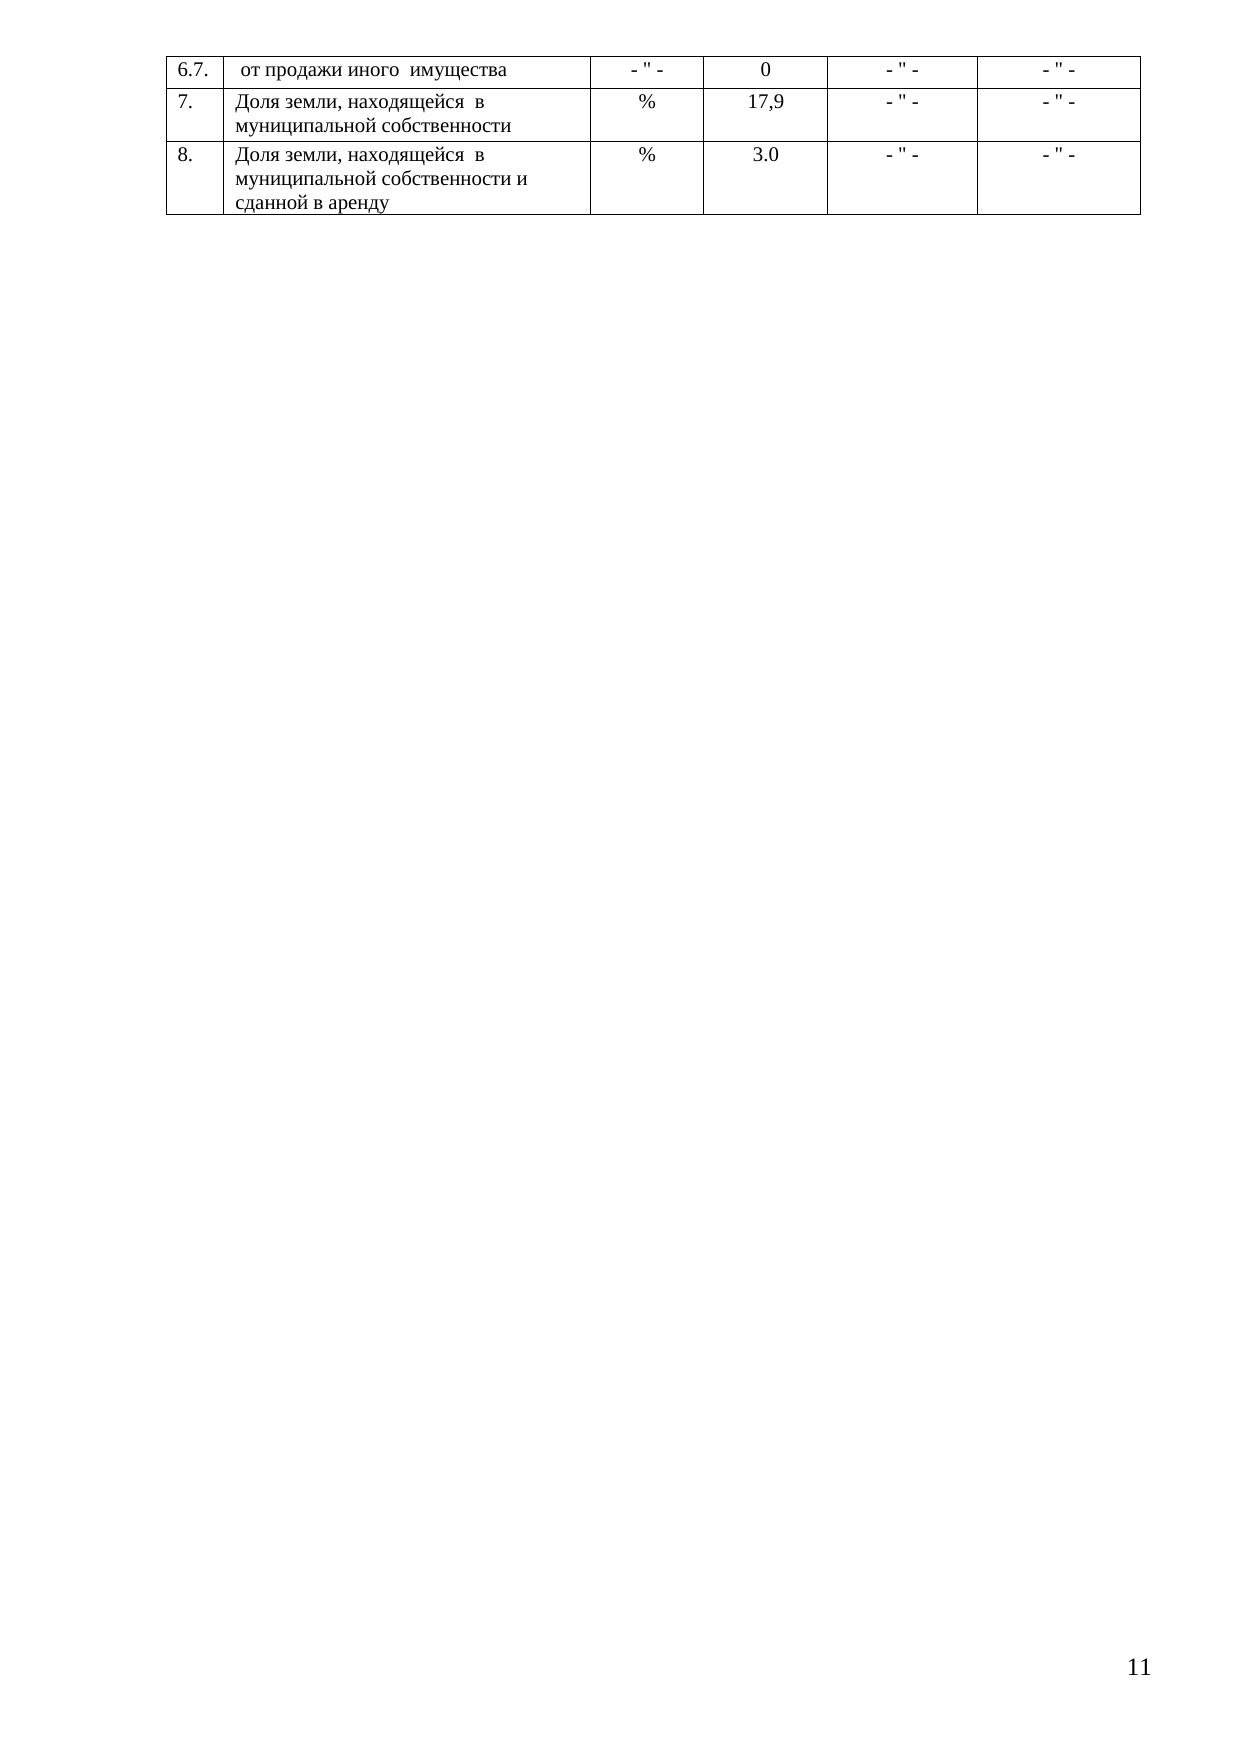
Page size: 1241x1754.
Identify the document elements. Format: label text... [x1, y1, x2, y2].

table_cell 8. [167, 142, 223, 214]
table_cell 7. [167, 89, 223, 141]
table_cell - " - [828, 89, 977, 141]
table_cell Доля земли, находящейся в муниципальной собственности и сданной в аренду [224, 142, 590, 214]
table_cell 6.7. [167, 57, 223, 87]
table_cell % [591, 89, 703, 141]
table_cell 17,9 [704, 89, 827, 141]
table_cell 3.0 [704, 142, 827, 214]
table_cell от продажи иного имущества [224, 57, 590, 87]
table_cell - " - [978, 89, 1140, 141]
table_cell - " - [978, 57, 1140, 87]
table_cell - " - [978, 142, 1140, 214]
table_cell - " - [591, 57, 703, 87]
table_cell Доля земли, находящейся в муниципальной собственности [224, 89, 590, 141]
table_cell 0 [704, 57, 827, 87]
table_cell - " - [828, 142, 977, 214]
table_cell - " - [828, 57, 977, 87]
table_cell % [591, 142, 703, 214]
